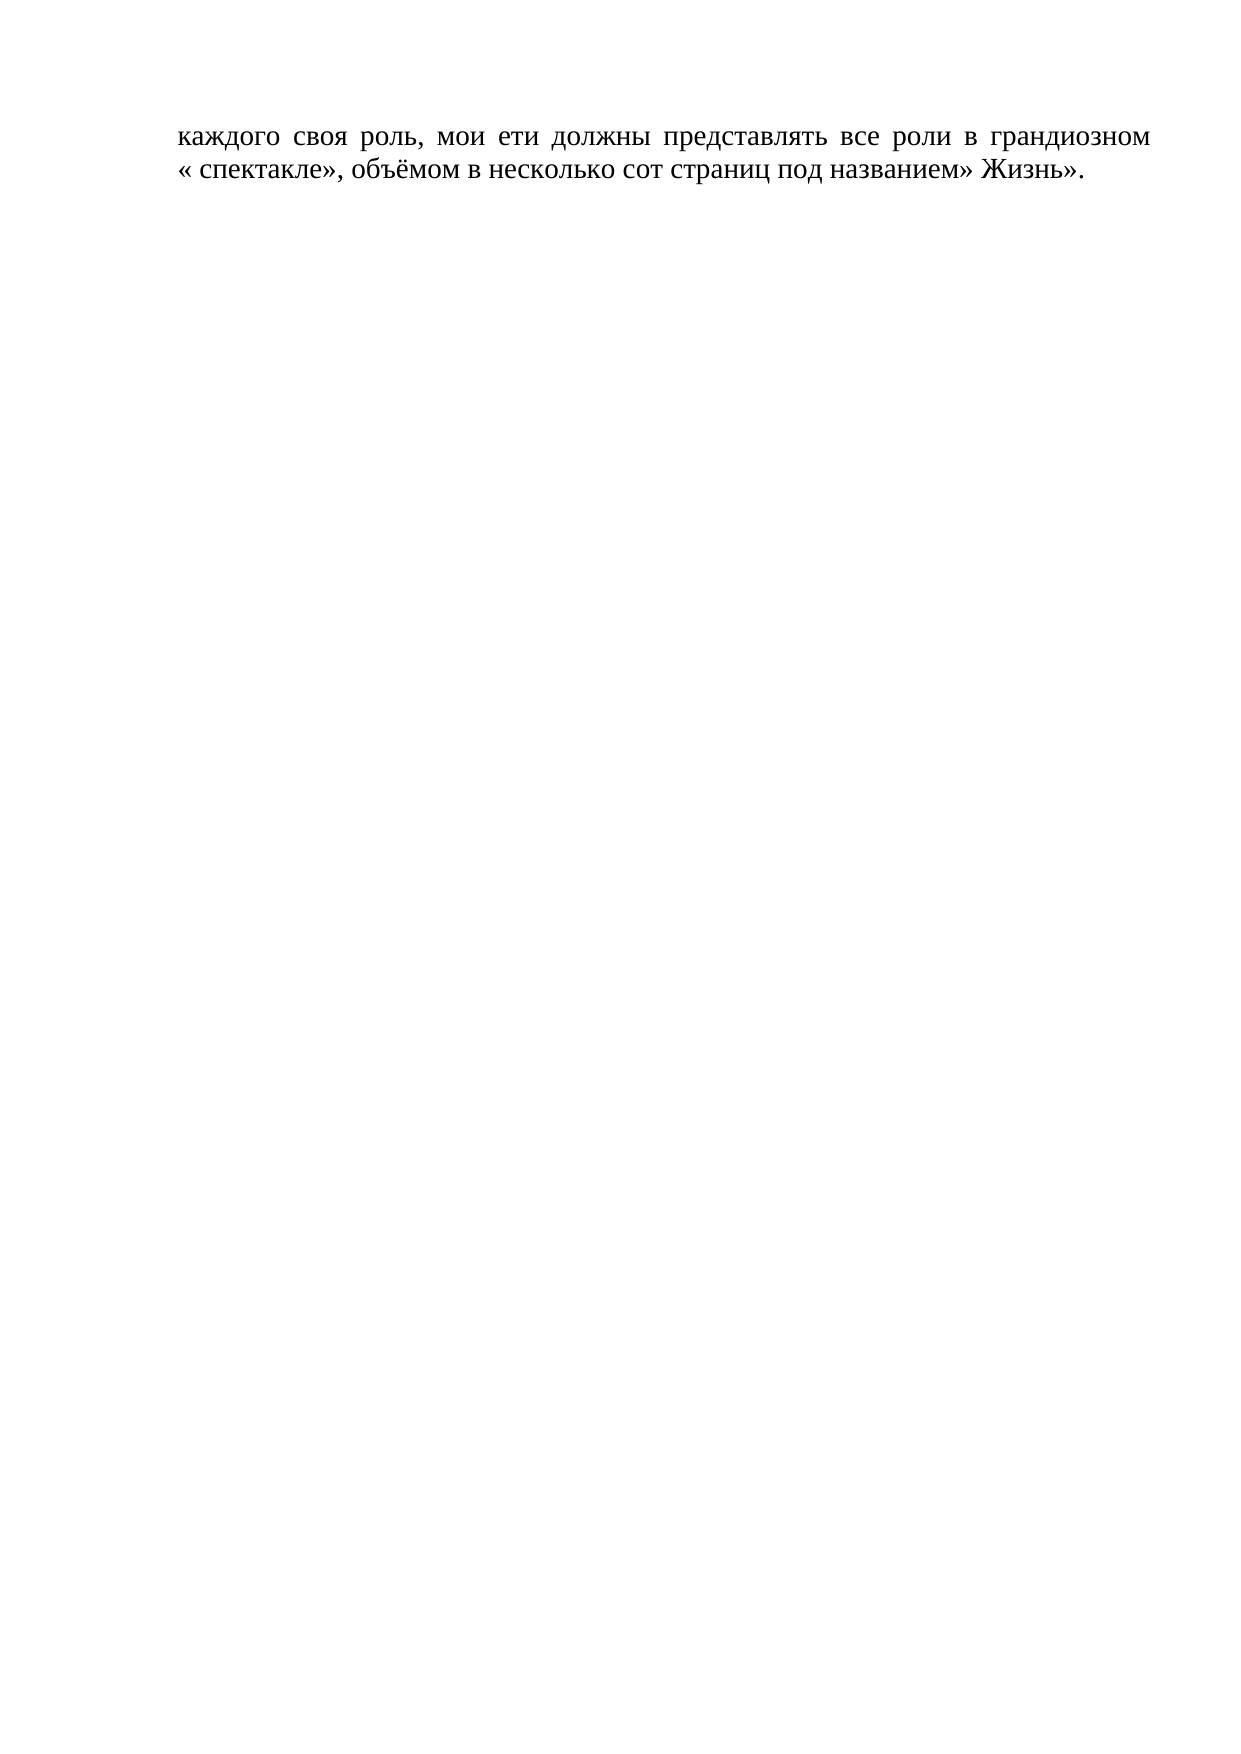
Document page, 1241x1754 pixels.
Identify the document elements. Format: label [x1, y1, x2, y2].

text [177, 118, 1152, 185]
